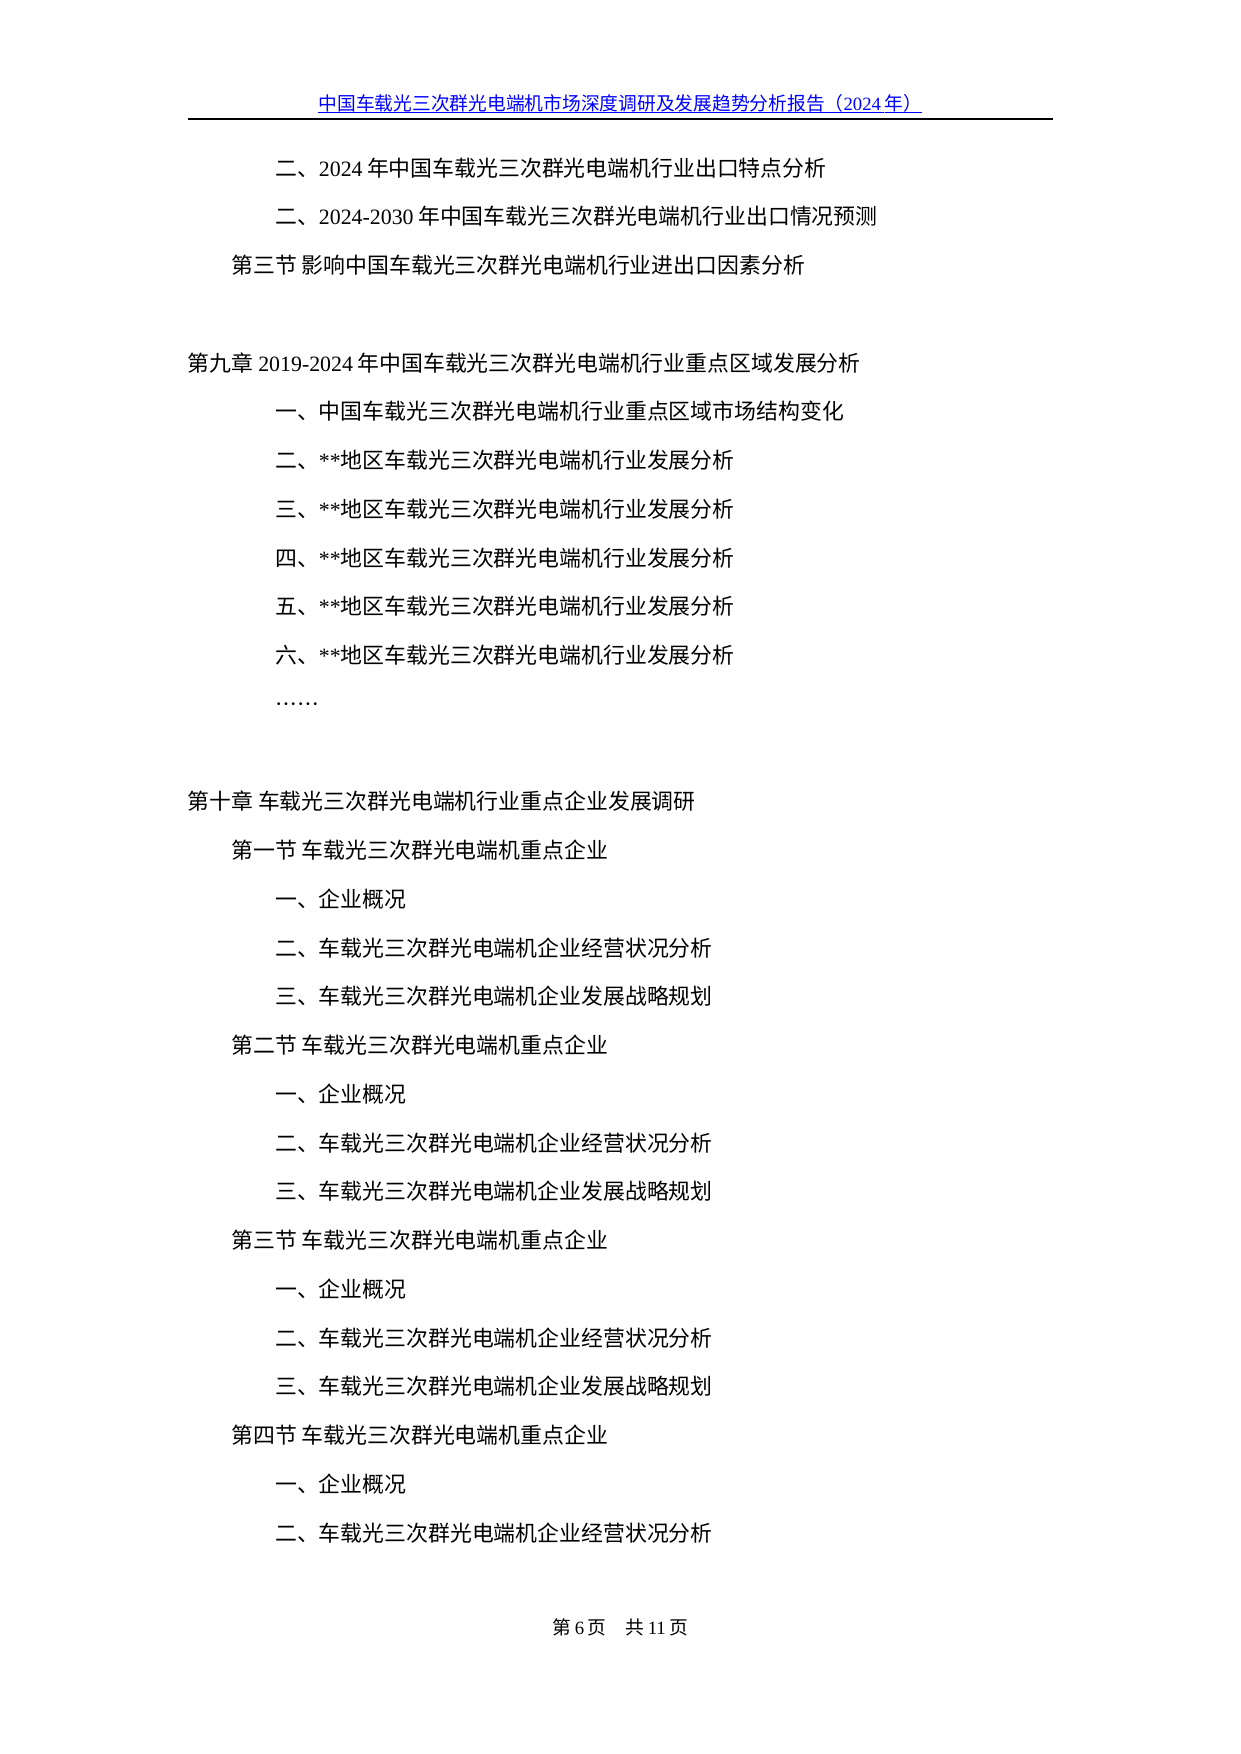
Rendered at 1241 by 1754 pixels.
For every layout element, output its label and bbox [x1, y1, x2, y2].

text [187, 150, 1053, 1548]
